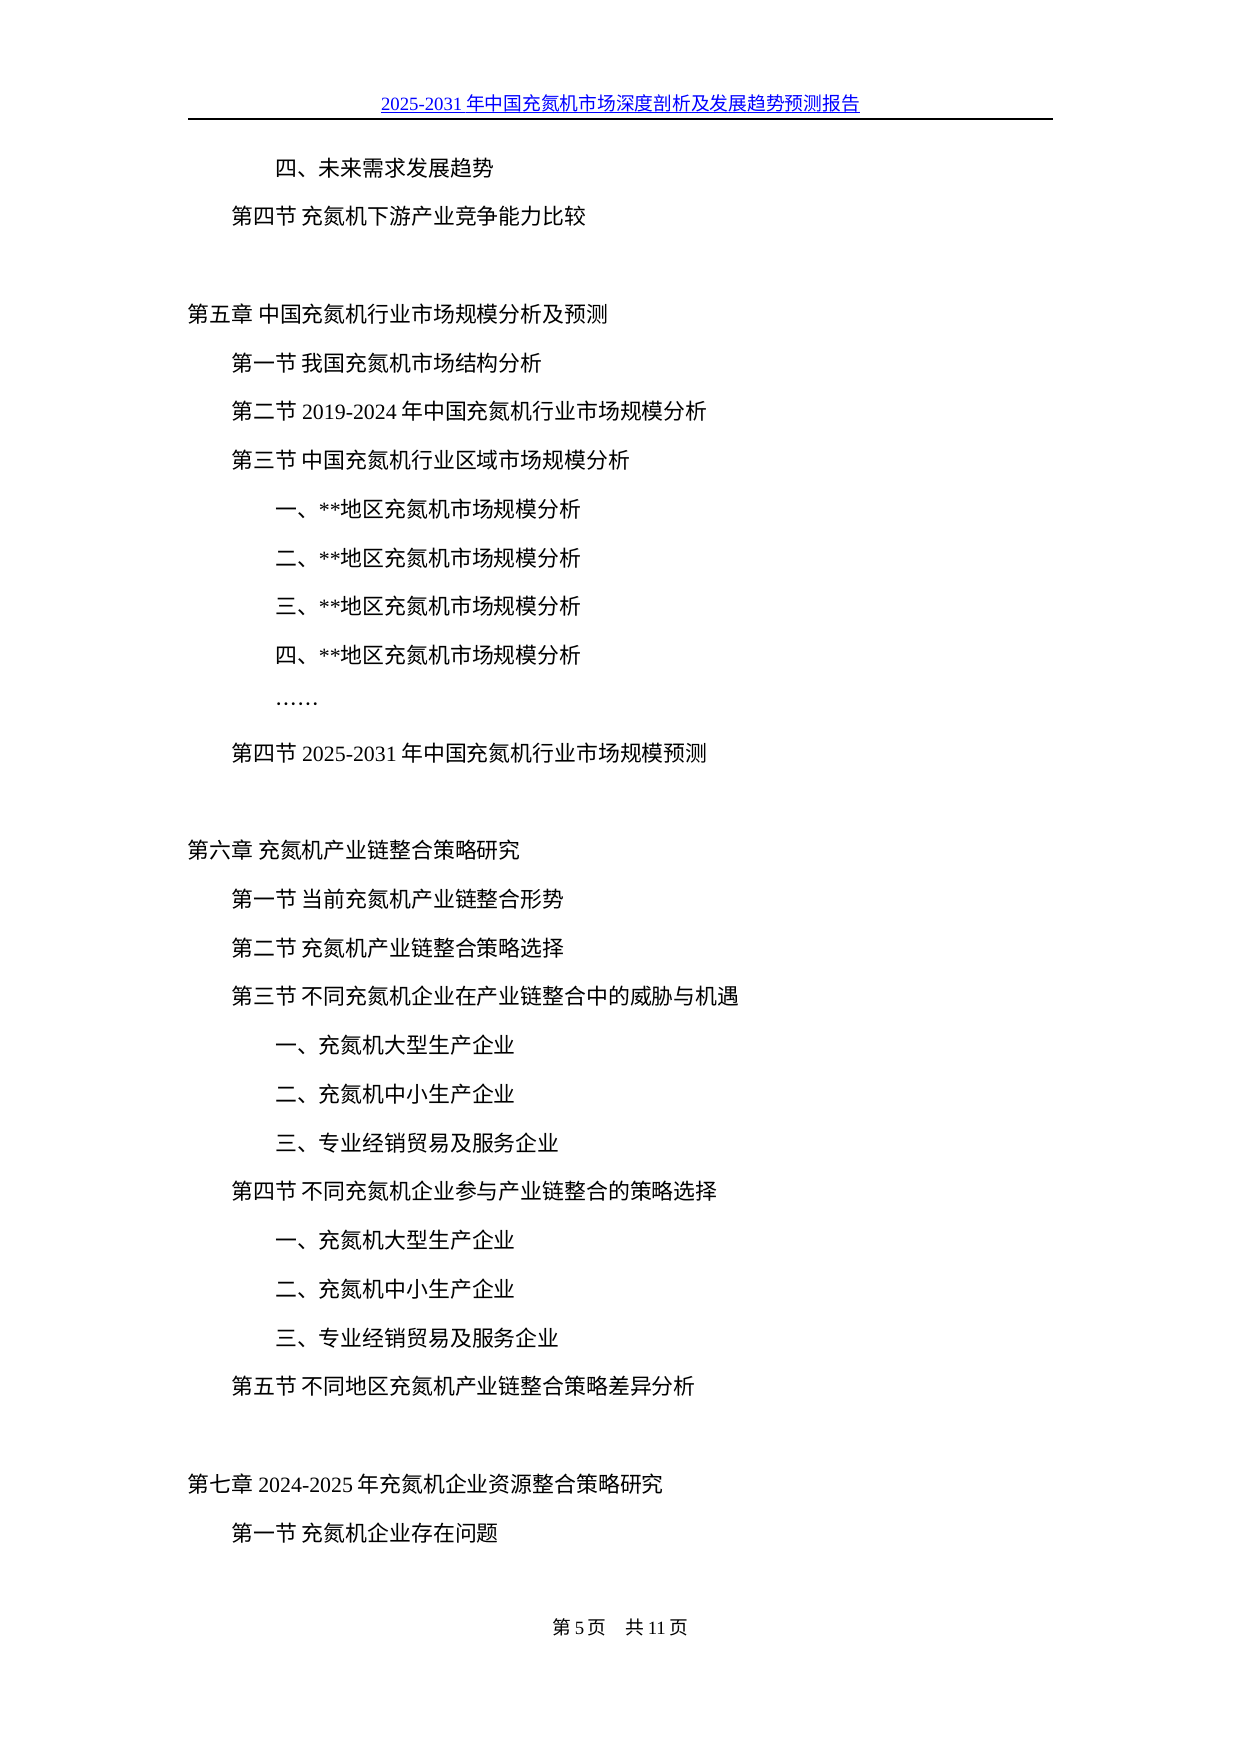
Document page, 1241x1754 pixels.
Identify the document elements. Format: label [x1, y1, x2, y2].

text [187, 150, 1053, 1548]
